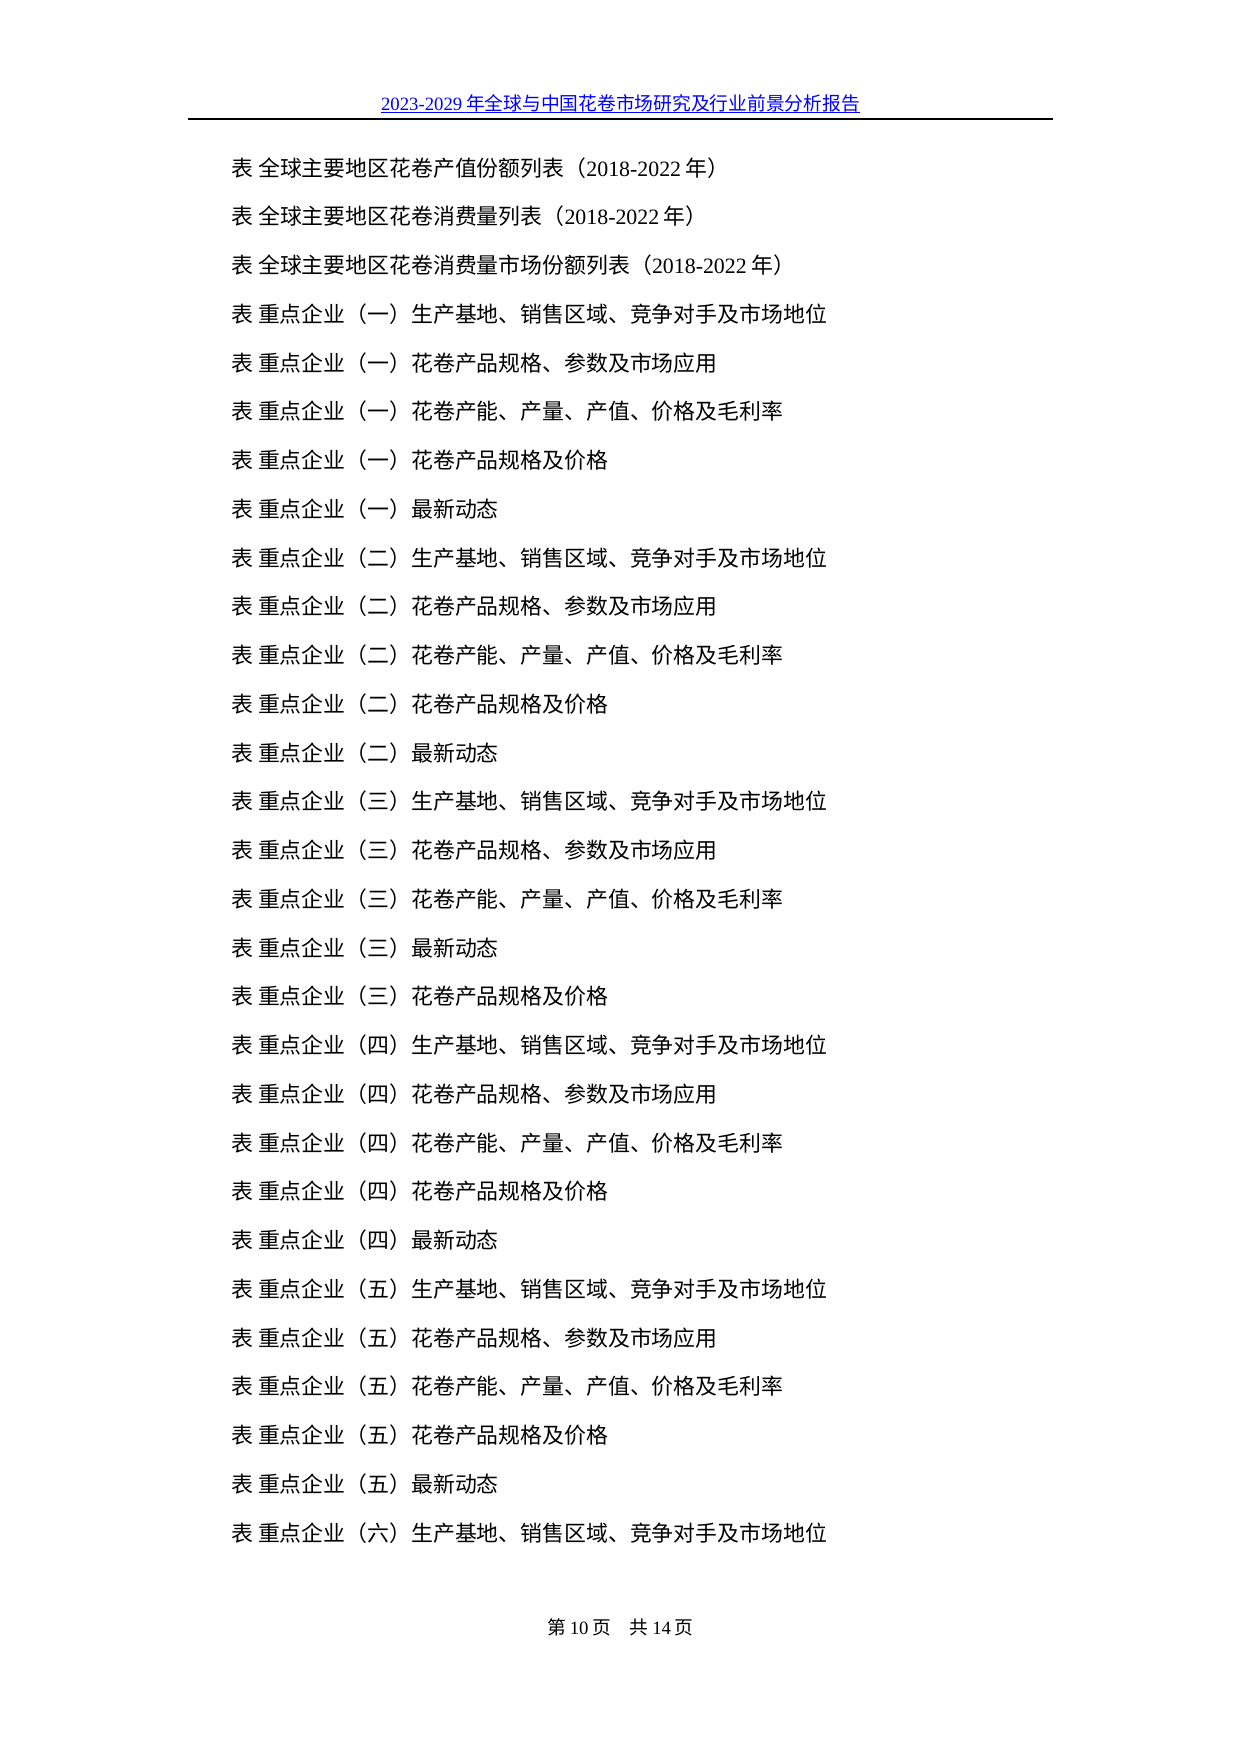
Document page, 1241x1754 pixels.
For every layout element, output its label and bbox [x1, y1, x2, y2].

text [187, 150, 1053, 1548]
